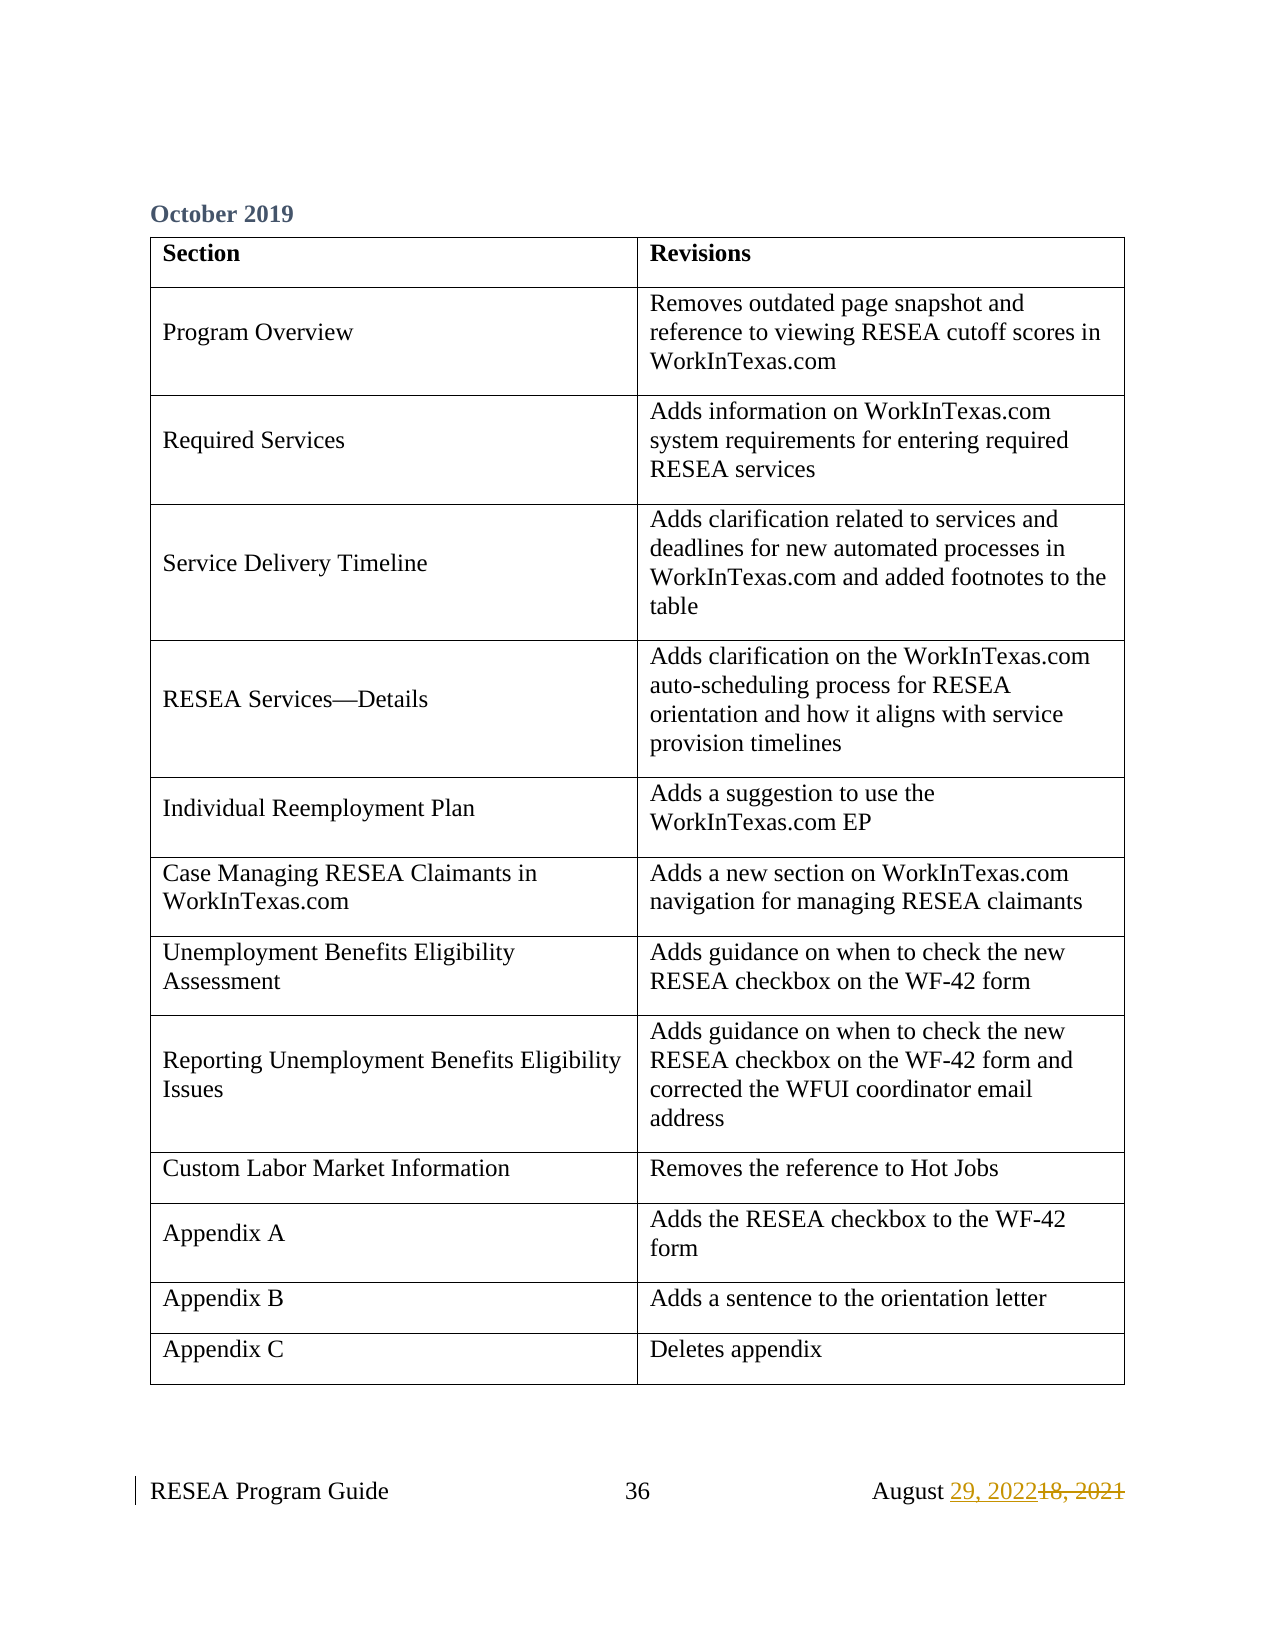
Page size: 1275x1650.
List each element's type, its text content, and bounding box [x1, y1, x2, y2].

table_cell Appendix A [151, 1204, 637, 1282]
table_cell Adds a sentence to the orientation letter [638, 1283, 1124, 1333]
table_cell Service Delivery Timeline [151, 505, 637, 640]
table_cell Case Managing RESEA Claimants in WorkInTexas.com [151, 858, 637, 936]
table_cell Adds clarification related to services and deadlines for new automated processes in WorkInTexas.com and added footnotes to the table [638, 505, 1124, 640]
table_cell RESEA Services—Details [151, 641, 637, 777]
table_cell Adds the RESEA checkbox to the WF-42 form [638, 1204, 1124, 1282]
table_cell Unemployment Benefits Eligibility Assessment [151, 937, 637, 1015]
subtitle October 2019 [150, 199, 1125, 228]
table_cell Adds clarification on the WorkInTexas.com auto-scheduling process for RESEA orientation and how it aligns with service provision timelines [638, 641, 1124, 777]
table_cell Adds a suggestion to use the WorkInTexas.com EP [638, 778, 1124, 857]
table_cell Appendix C [151, 1334, 637, 1383]
table_cell Required Services [151, 396, 637, 503]
table_header Revisions [638, 238, 1124, 287]
table_cell Program Overview [151, 288, 637, 395]
table_cell Removes outdated page snapshot and reference to viewing RESEA cutoff scores in WorkInTexas.com [638, 288, 1124, 395]
table_cell Reporting Unemployment Benefits Eligibility Issues [151, 1016, 637, 1152]
table_cell Adds information on WorkInTexas.com system requirements for entering required RESEA services [638, 396, 1124, 503]
table_cell Individual Reemployment Plan [151, 778, 637, 857]
table_cell Appendix B [151, 1283, 637, 1333]
table_cell Adds guidance on when to check the new RESEA checkbox on the WF-42 form [638, 937, 1124, 1015]
table_cell Adds guidance on when to check the new RESEA checkbox on the WF-42 form and corrected the WFUI coordinator email address [638, 1016, 1124, 1152]
table_header Section [151, 238, 637, 287]
table_cell Custom Labor Market Information [151, 1153, 637, 1203]
table_cell Removes the reference to Hot Jobs [638, 1153, 1124, 1203]
table_cell Adds a new section on WorkInTexas.com navigation for managing RESEA claimants [638, 858, 1124, 936]
table_cell Deletes appendix [638, 1334, 1124, 1383]
